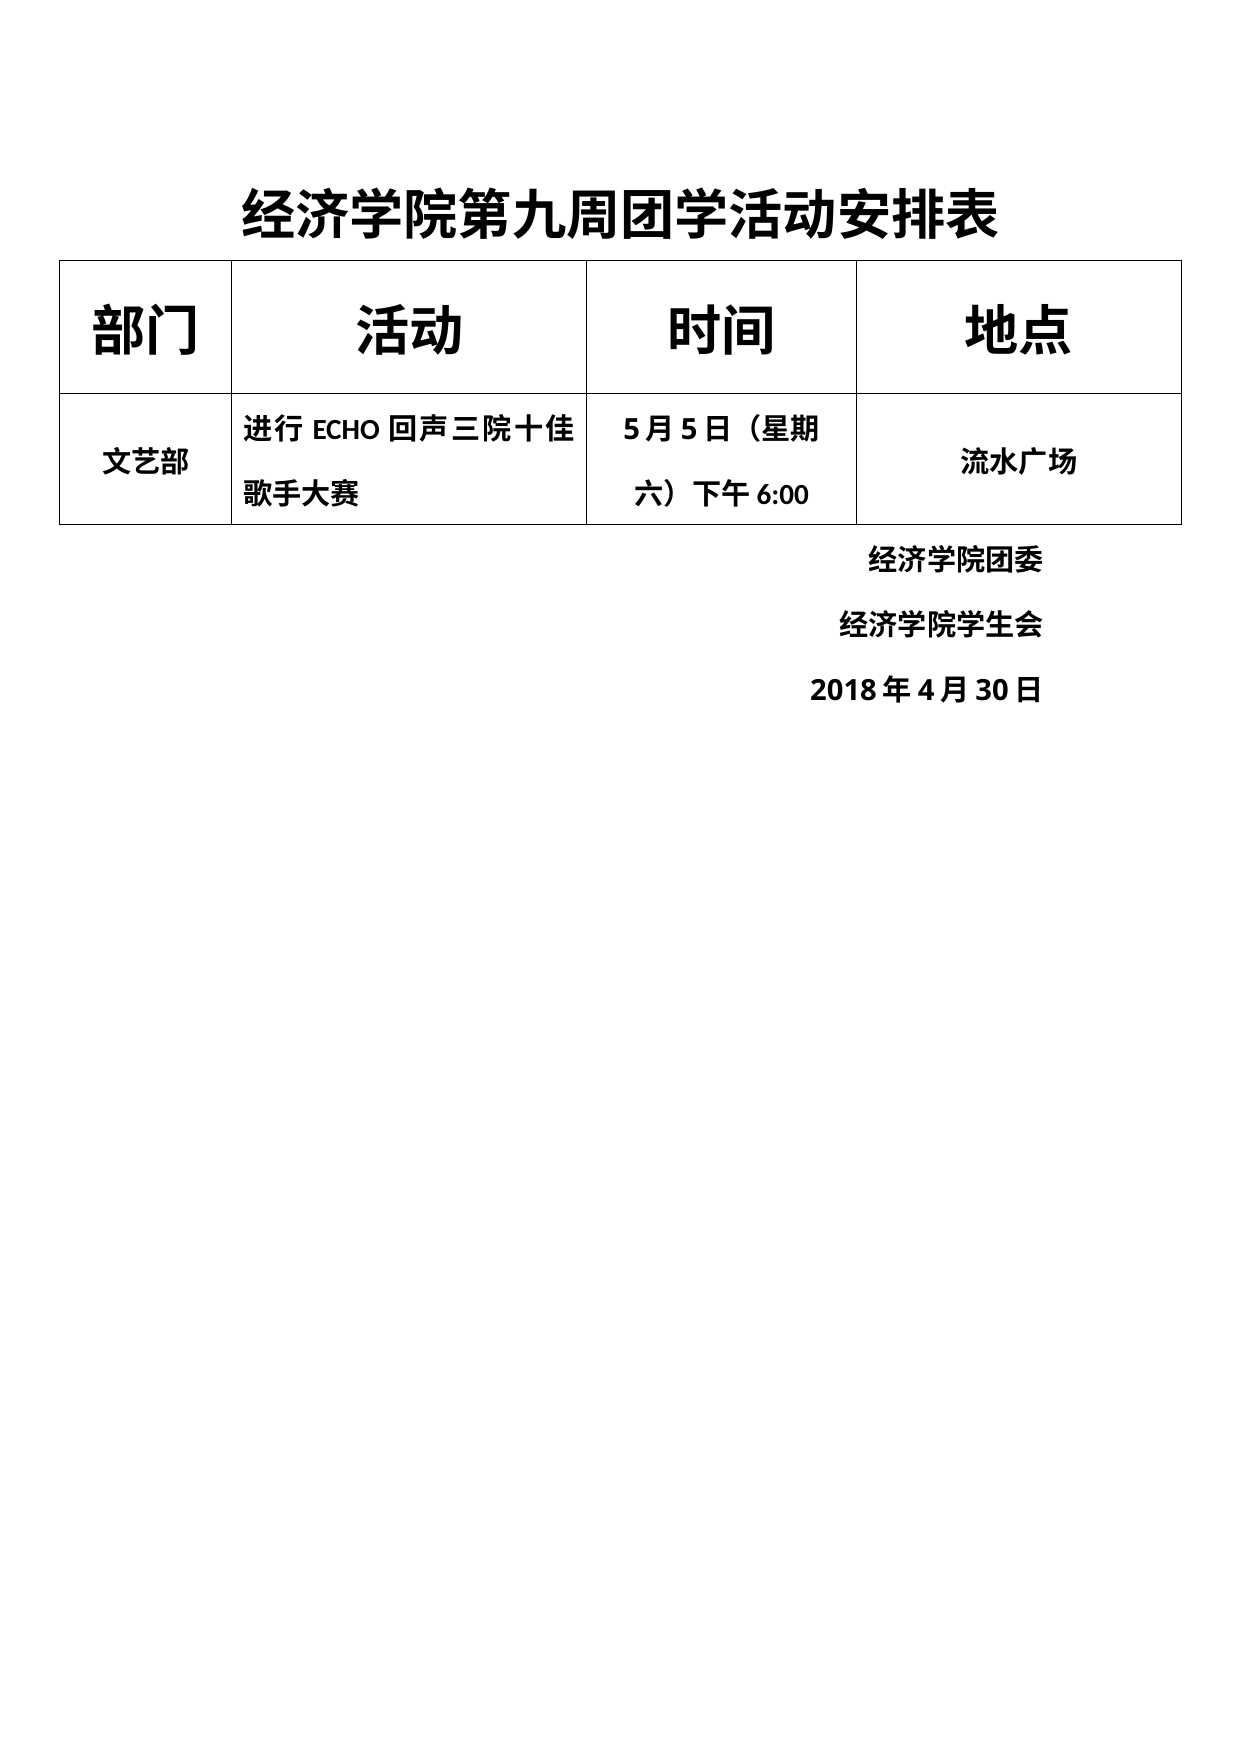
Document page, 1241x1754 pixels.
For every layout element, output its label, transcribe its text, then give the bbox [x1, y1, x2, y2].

text 经济学院团委 [187, 525, 1043, 590]
table_cell 进行ECHO回声三院十佳歌手大赛 [232, 394, 586, 524]
text 2018年4月30日 [187, 655, 1043, 720]
table_header 部门 [60, 261, 231, 393]
table_cell 流水广场 [857, 394, 1181, 524]
table_header 地点 [857, 261, 1181, 393]
table_cell 5月5日（星期六）下午6:00 [587, 394, 856, 524]
text 经济学院学生会 [187, 590, 1043, 655]
table_header 时间 [587, 261, 856, 393]
table_header 活动 [232, 261, 586, 393]
table_cell 文艺部 [60, 394, 231, 524]
text 经济学院第九周团学活动安排表 [187, 162, 1053, 259]
